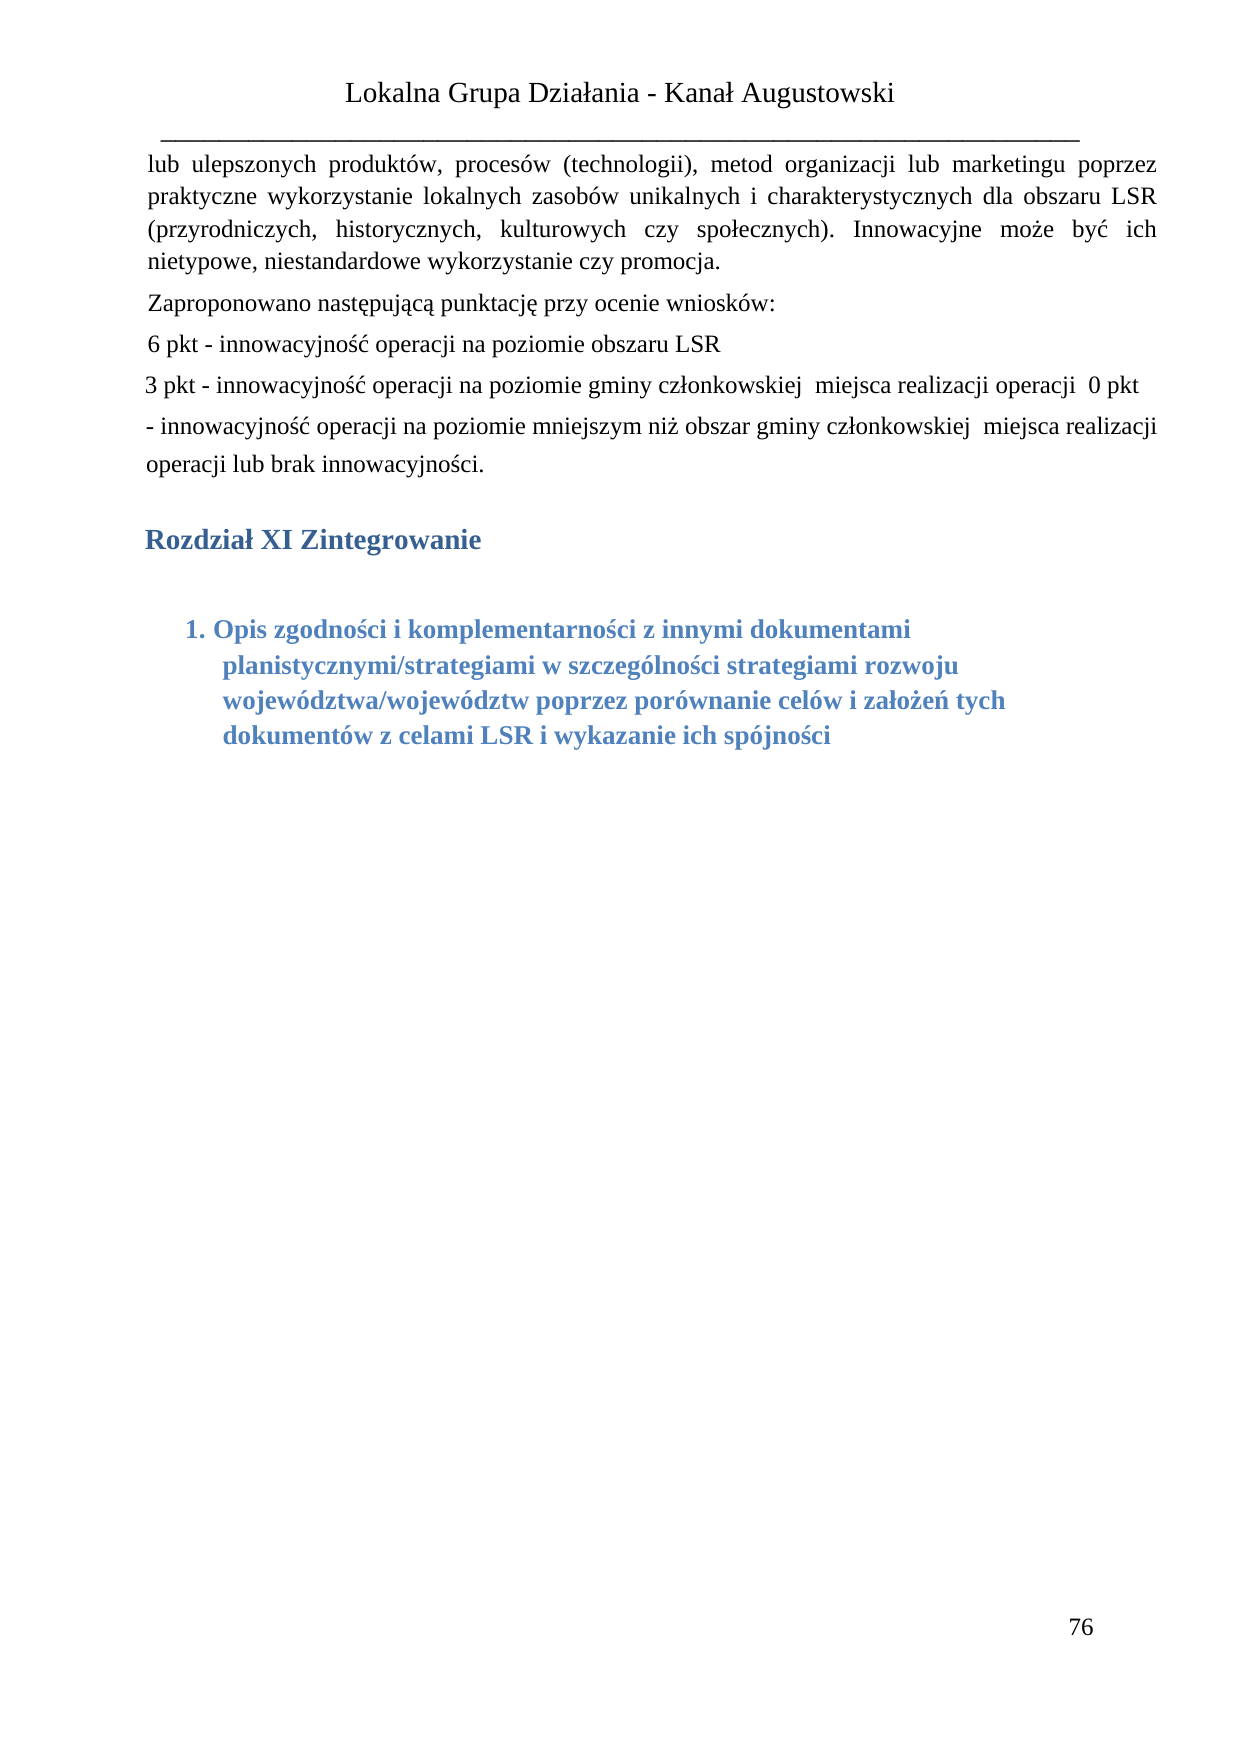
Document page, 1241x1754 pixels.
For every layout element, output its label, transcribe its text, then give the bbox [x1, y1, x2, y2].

text 3 pkt - innowacyjność operacji na poziomie gminy członkowskiej miejsca realizacji operacji 0 pkt [144, 370, 1158, 399]
subtitle Rozdział XI Zintegrowanie [144, 522, 1159, 556]
text - innowacyjność operacji na poziomie mniejszym niż obszar gminy członkowskiej miejsca realizacji operacji lub brak innowacyjności. [146, 411, 1158, 478]
text 1. Opis zgodności i komplementarności z innymi dokumentami planistycznymi/strategiami w szczególności strategiami rozwoju województwa/województw poprzez porównanie celów i założeń tych dokumentów z celami LSR i wykazanie ich spójności [185, 614, 1120, 750]
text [147, 149, 1158, 275]
text 6 pkt - innowacyjność operacji na poziomie obszaru LSR [147, 329, 1158, 358]
text Zaproponowano następującą punktację przy ocenie wniosków: [147, 288, 1158, 317]
